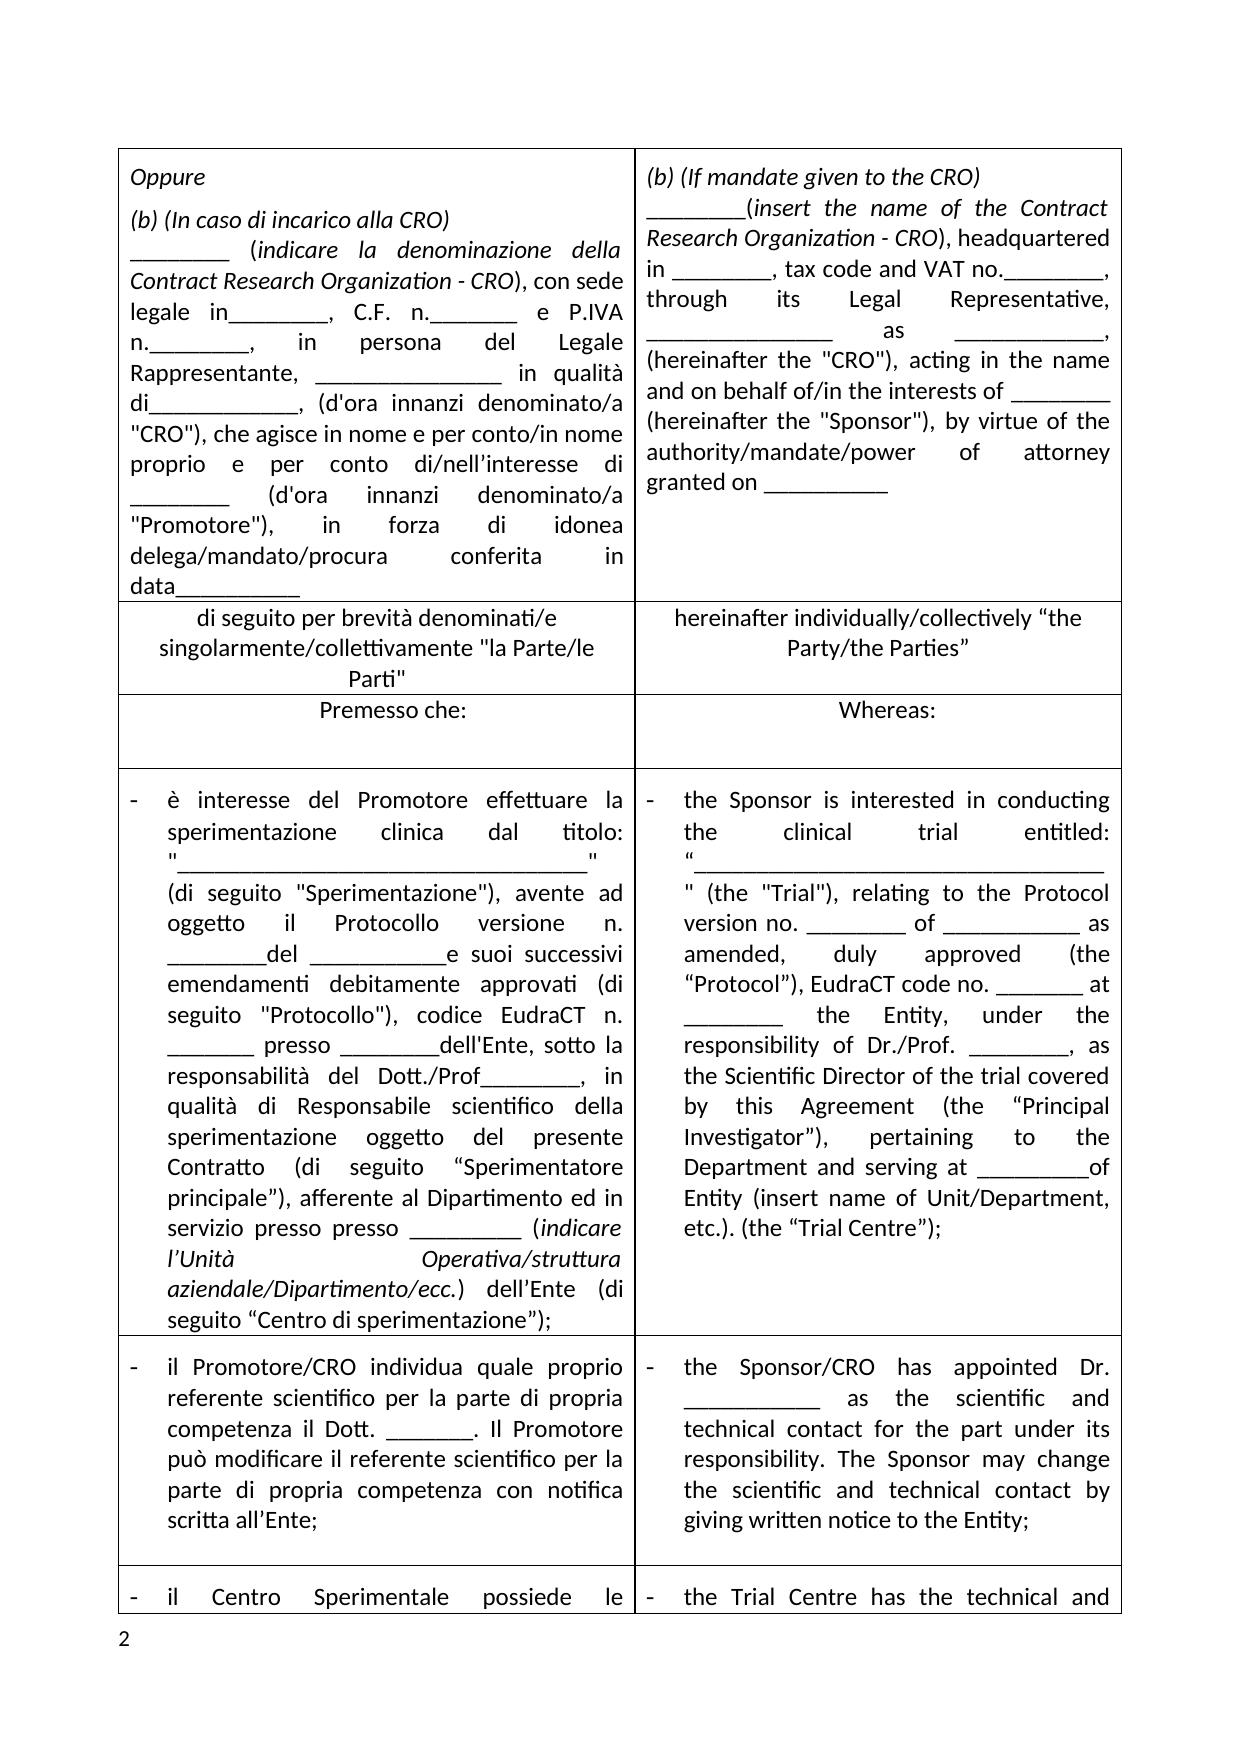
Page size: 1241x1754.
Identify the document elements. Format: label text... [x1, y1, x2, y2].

table_cell è interesse del Promotore effettuare la sperimentazione clinica dal titolo: "_________________________________" (di seguito "Sperimentazione"), avente ad oggetto il Protocollo versione n. ________del ___________e suoi successivi emendamenti debitamente approvati (di seguito "Protocollo"), codice EudraCT n. _______ presso ________dell'Ente, sotto la responsabilità del Dott./Prof________, in qualità di Responsabile scientifico della sperimentazione oggetto del presente Contratto (di seguito “Sperimentatore principale”), afferente al Dipartimento ed in servizio presso presso _________ (indicare l’Unità Operativa/struttura aziendale/Dipartimento/ecc.) dell’Ente (di seguito “Centro di sperimentazione”); [119, 769, 634, 1334]
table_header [119, 149, 634, 601]
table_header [636, 149, 1121, 601]
table_cell the Sponsor is interested in conducting the clinical trial entitled: “_________________________________" (the "Trial"), relating to the Protocol version no. ________ of ___________ as amended, duly approved (the “Protocol”), EudraCT code no. _______ at ________ the Entity, under the responsibility of Dr./Prof. ________, as the Scientific Director of the trial covered by this Agreement (the “Principal Investigator”), pertaining to the Department and serving at _________of Entity (insert name of Unit/Department, etc.). (the “Trial Centre”); [636, 769, 1121, 1334]
table_cell Premesso che: [119, 695, 634, 768]
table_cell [119, 1566, 634, 1613]
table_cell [636, 1566, 1121, 1613]
table_cell hereinafter individually/collectively “the Party/the Parties” [636, 602, 1121, 693]
table_cell Whereas: [636, 695, 1121, 768]
table_cell di seguito per brevità denominati/e singolarmente/collettivamente "la Parte/le Parti" [119, 602, 634, 693]
table_cell the Sponsor/CRO has appointed Dr. ___________ as the scientific and technical contact for the part under its responsibility. The Sponsor may change the scientific and technical contact by giving written notice to the Entity; [636, 1336, 1121, 1565]
table_cell il Promotore/CRO individua quale proprio referente scientifico per la parte di propria competenza il Dott. _______. Il Promotore può modificare il referente scientifico per la parte di propria competenza con notifica scritta all’Ente; [119, 1336, 634, 1565]
